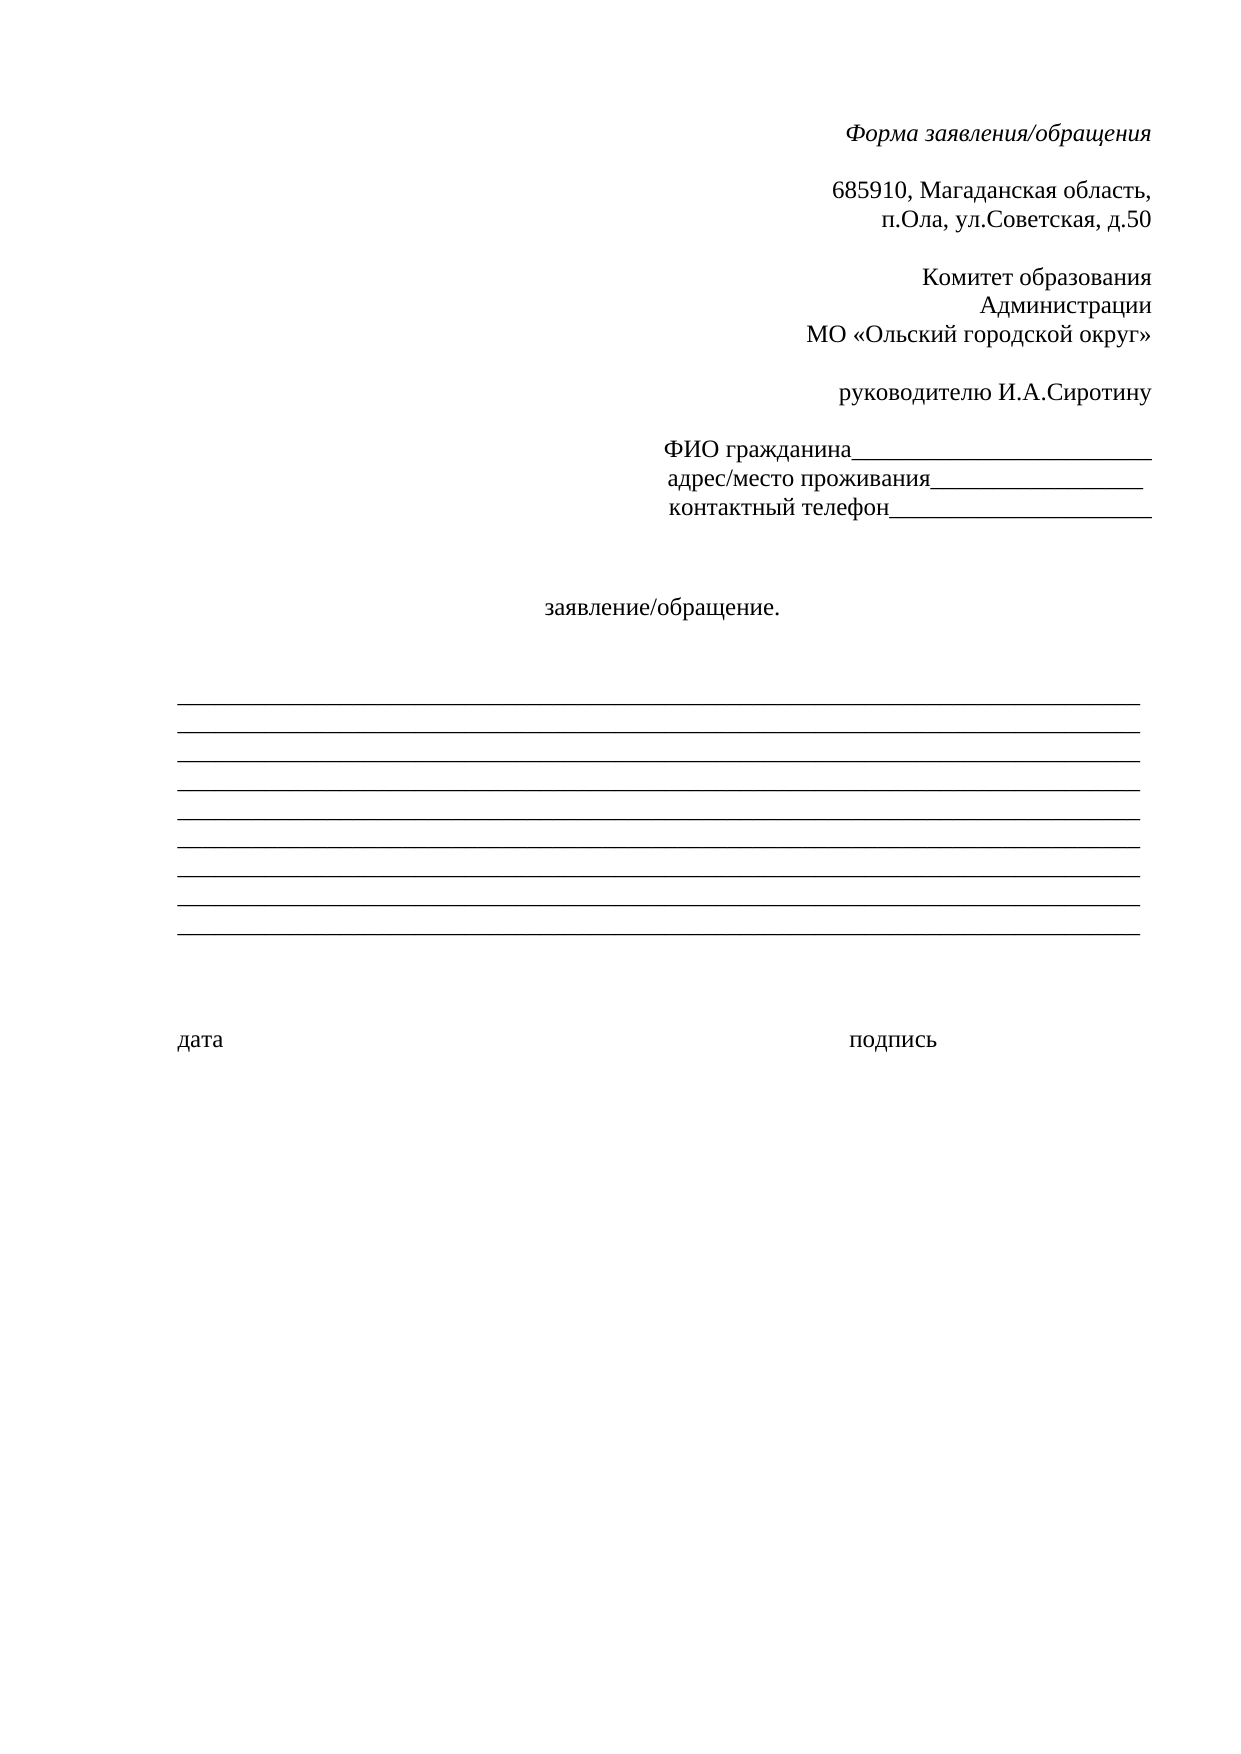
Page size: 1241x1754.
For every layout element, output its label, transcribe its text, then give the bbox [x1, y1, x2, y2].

text _____________________________________________________________________________________________________________________________________________________________________________________________________________________________________________________________________________________________________________________________________________________________________________________________________________________________________________________________________________________________________________________________________________________________________________________________________________________________________________________________________________________________________________________ [177, 679, 1152, 937]
text 685910, Магаданская область, [177, 176, 1152, 204]
text руководителю И.А.Сиротину [177, 377, 1152, 406]
text МО «Ольский городской округ» [177, 319, 1152, 348]
text дата подпись [177, 1024, 1152, 1052]
text адрес/место проживания_________________ [177, 463, 1152, 492]
text ФИО гражданина________________________ [177, 434, 1152, 463]
text Форма заявления/обращения [177, 118, 1152, 147]
text заявление/обращение. [177, 592, 1152, 621]
text п.Ола, ул.Советская, д.50 [177, 204, 1152, 233]
text Администрации [177, 291, 1152, 319]
text Комитет образования [177, 262, 1152, 291]
text контактный телефон_____________________ [177, 492, 1152, 521]
